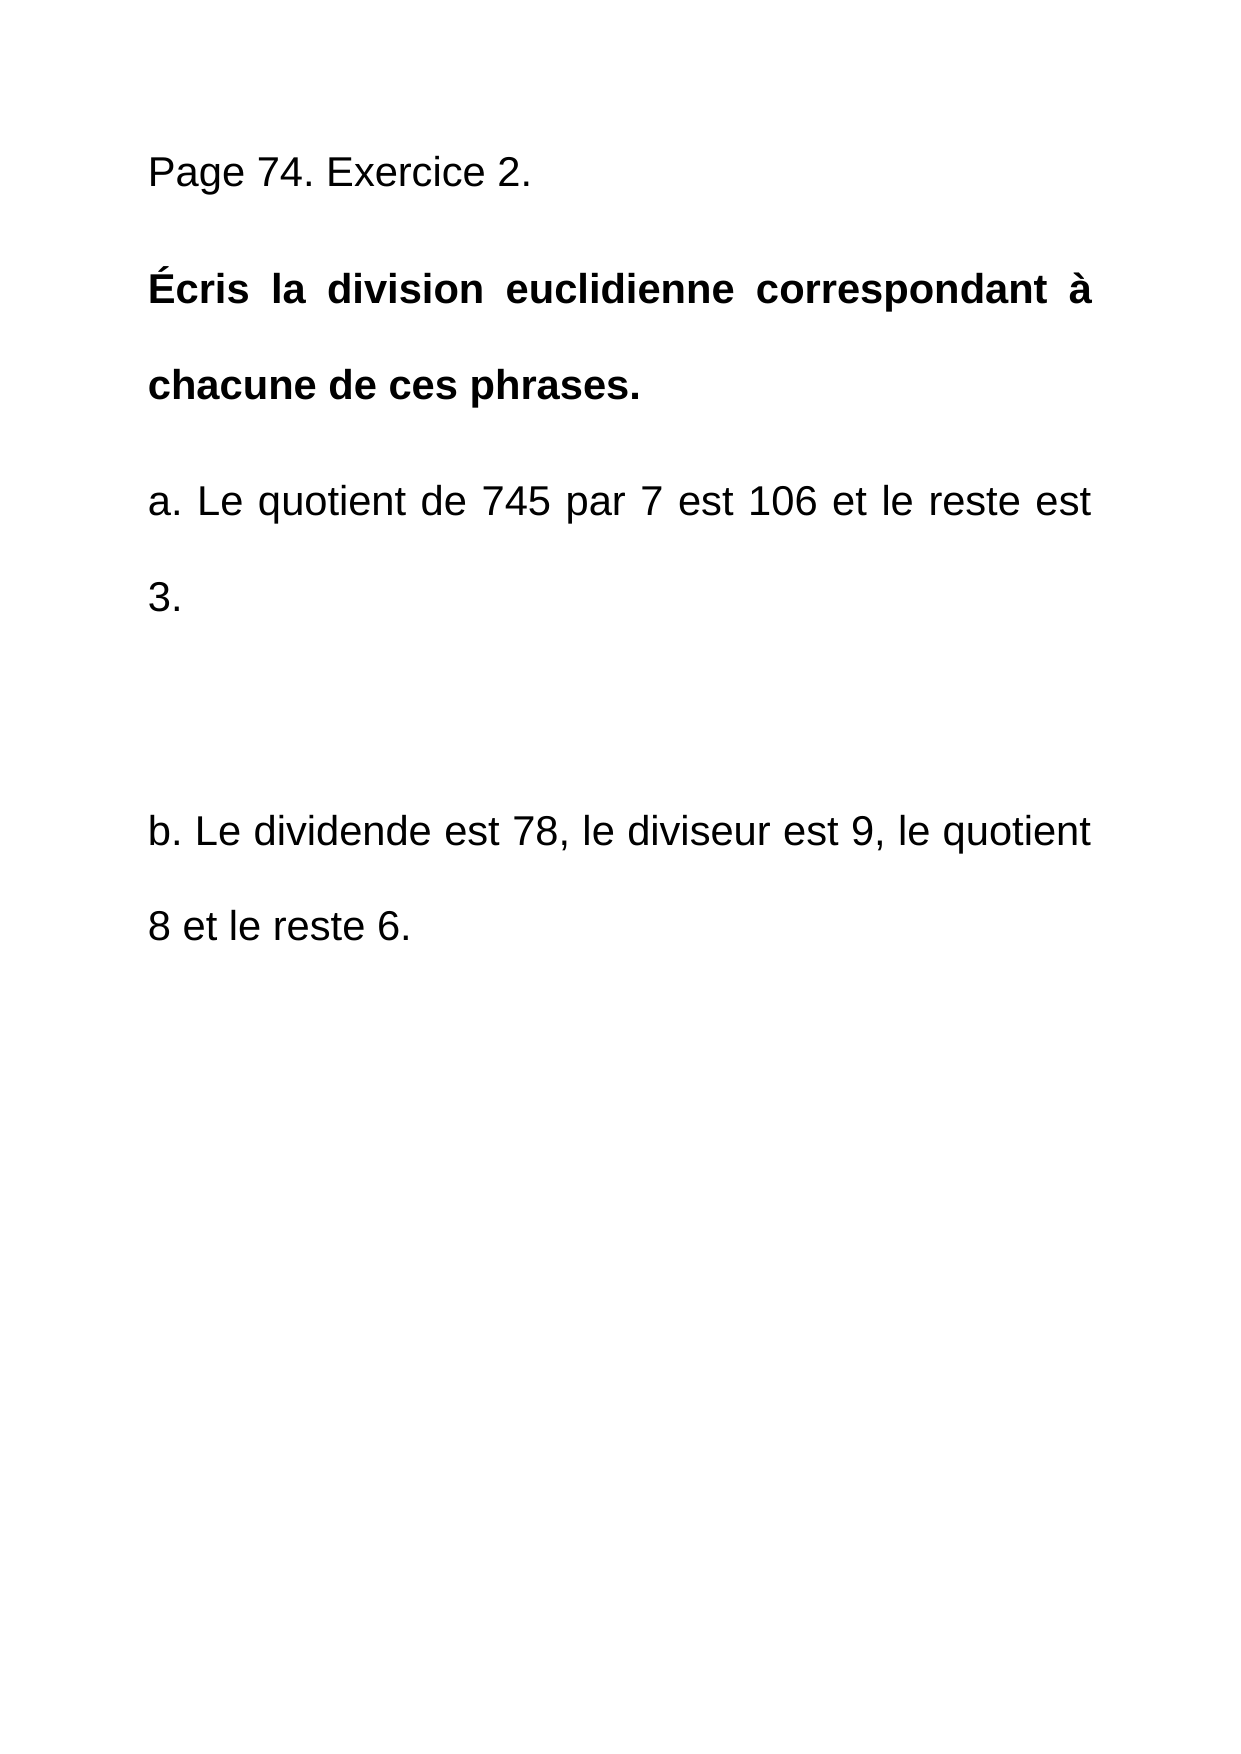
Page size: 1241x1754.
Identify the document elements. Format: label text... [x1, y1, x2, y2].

text Écris la division euclidienne correspondant à chacune de ces phrases. [148, 264, 1093, 408]
text b. Le dividende est 78, le diviseur est 9, le quotient 8 et le reste 6. [148, 806, 1093, 950]
text Page 74. Exercice 2. [148, 148, 1093, 196]
text a. Le quotient de 745 par 7 est 106 et le reste est 3. [148, 477, 1093, 621]
